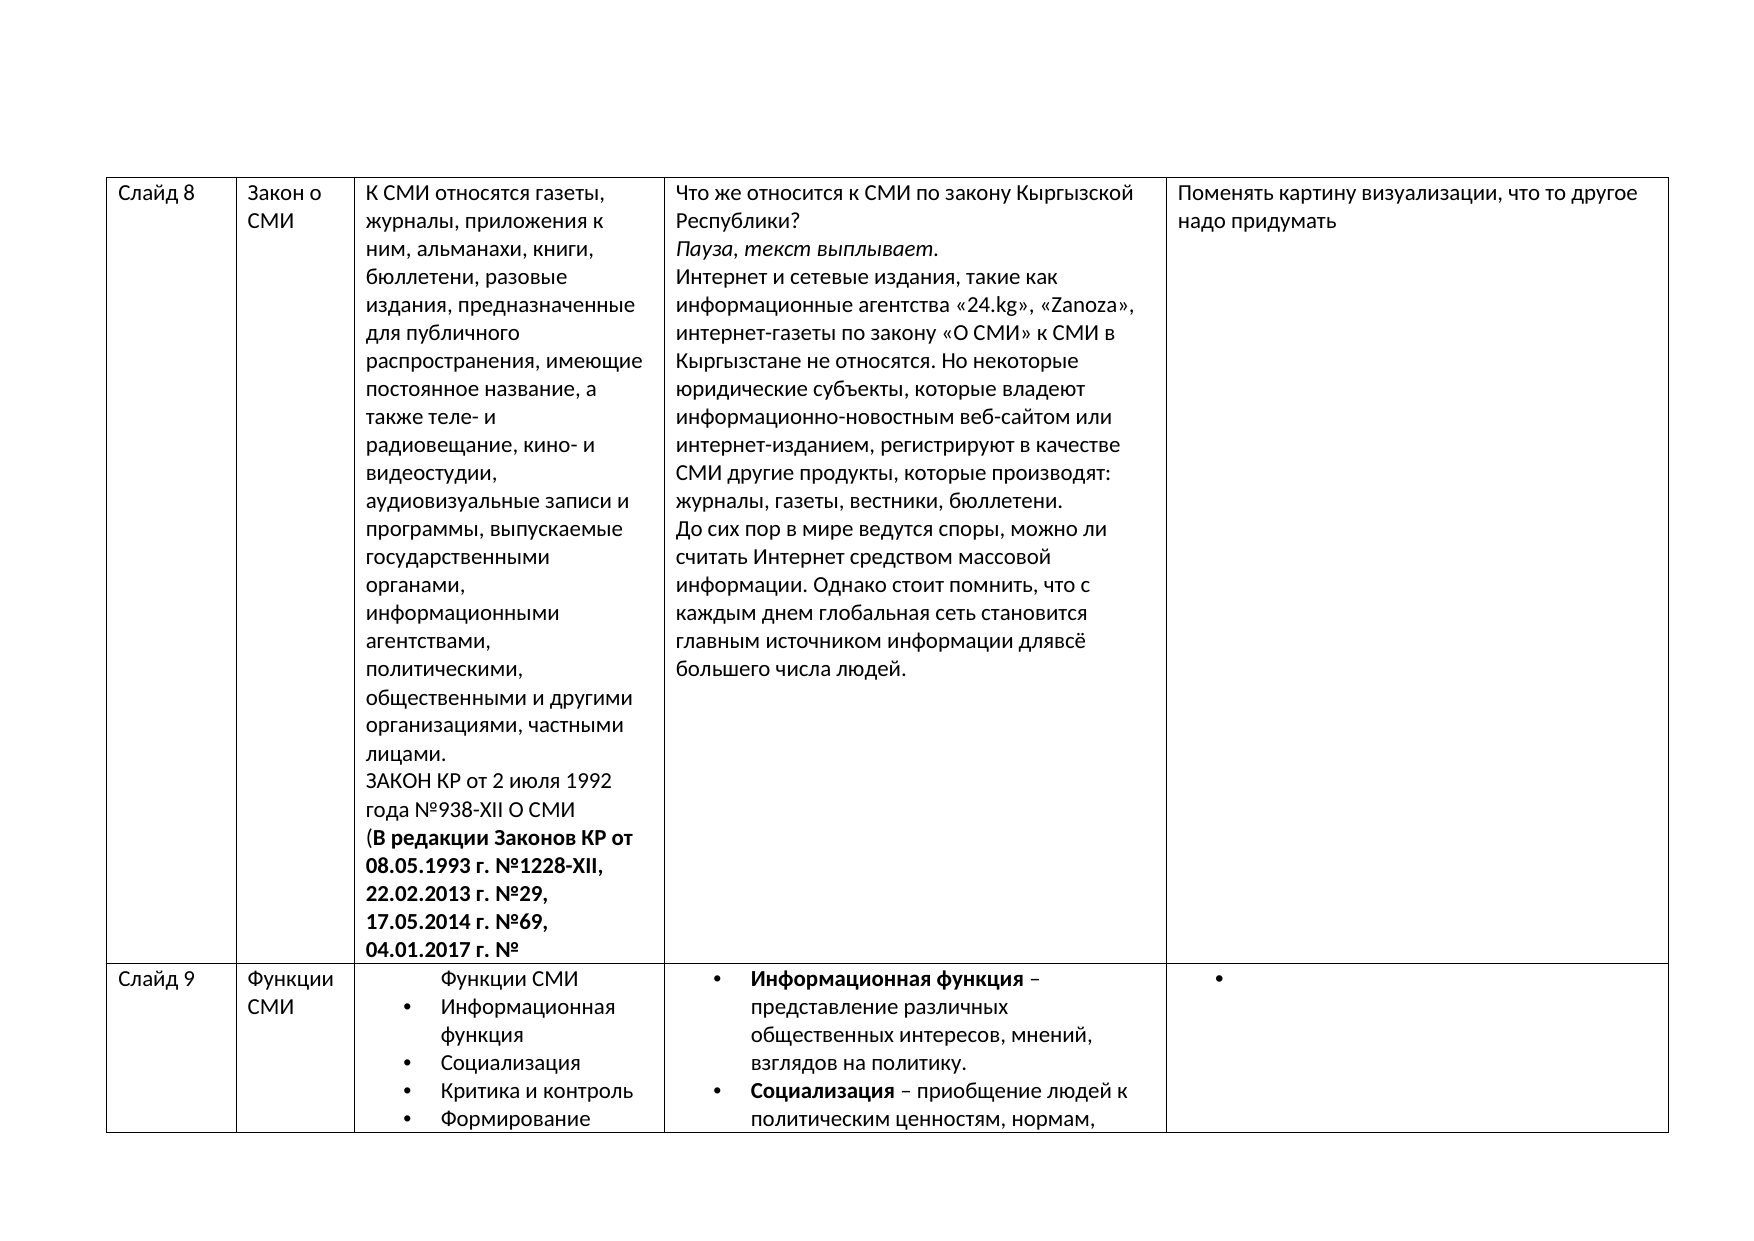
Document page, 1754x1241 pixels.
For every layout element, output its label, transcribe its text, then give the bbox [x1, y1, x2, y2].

table_cell Закон о СМИ [237, 178, 354, 963]
table_cell [1167, 964, 1668, 1132]
table_cell К СМИ относятся газеты, журналы, приложения к ним, альманахи, книги, бюллетени, разовые издания, предназначенные для публичного распространения, имеющие постоянное название, а также теле- и радиовещание, кино- и видеостудии, аудиовизуальные записи и программы, выпускаемые государственными органами, информационными агентствами, политическими, общественными и другими организациями, частными лицами. ЗАКОН КР от 2 июля 1992 года №938-XII О СМИ (В редакции Законов КР от 08.05.1993 г. №1228-XII, 22.02.2013 г. №29, 17.05.2014 г. №69, 04.01.2017 г. № [355, 178, 664, 963]
table_cell Что же относится к СМИ по закону Кыргызской Республики? Пауза, текст выплывает. Интернет и сетевые издания, такие как информационные агентства «24.kg», «Zanoza», интернет-газеты по закону «О СМИ» к СМИ в Кыргызстане не относятся. Но некоторые юридические субъекты, которые владеют информационно-новостным веб-сайтом или интернет-изданием, регистрируют в качестве СМИ другие продукты, которые производят: журналы, газеты, вестники, бюллетени. До сих пор в мире ведутся споры, можно ли считать Интернет средством массовой информации. Однако стоит помнить, что с каждым днем глобальная сеть становится главным источником информации длявсё большего числа людей. [665, 178, 1166, 963]
table_cell Функции СМИ [237, 964, 354, 1132]
table_cell Слайд 9 [107, 964, 236, 1132]
table_cell Слайд 8 [107, 178, 236, 963]
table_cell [665, 964, 1166, 1132]
table_cell Поменять картину визуализации, что то другое надо придумать [1167, 178, 1668, 963]
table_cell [355, 964, 664, 1132]
